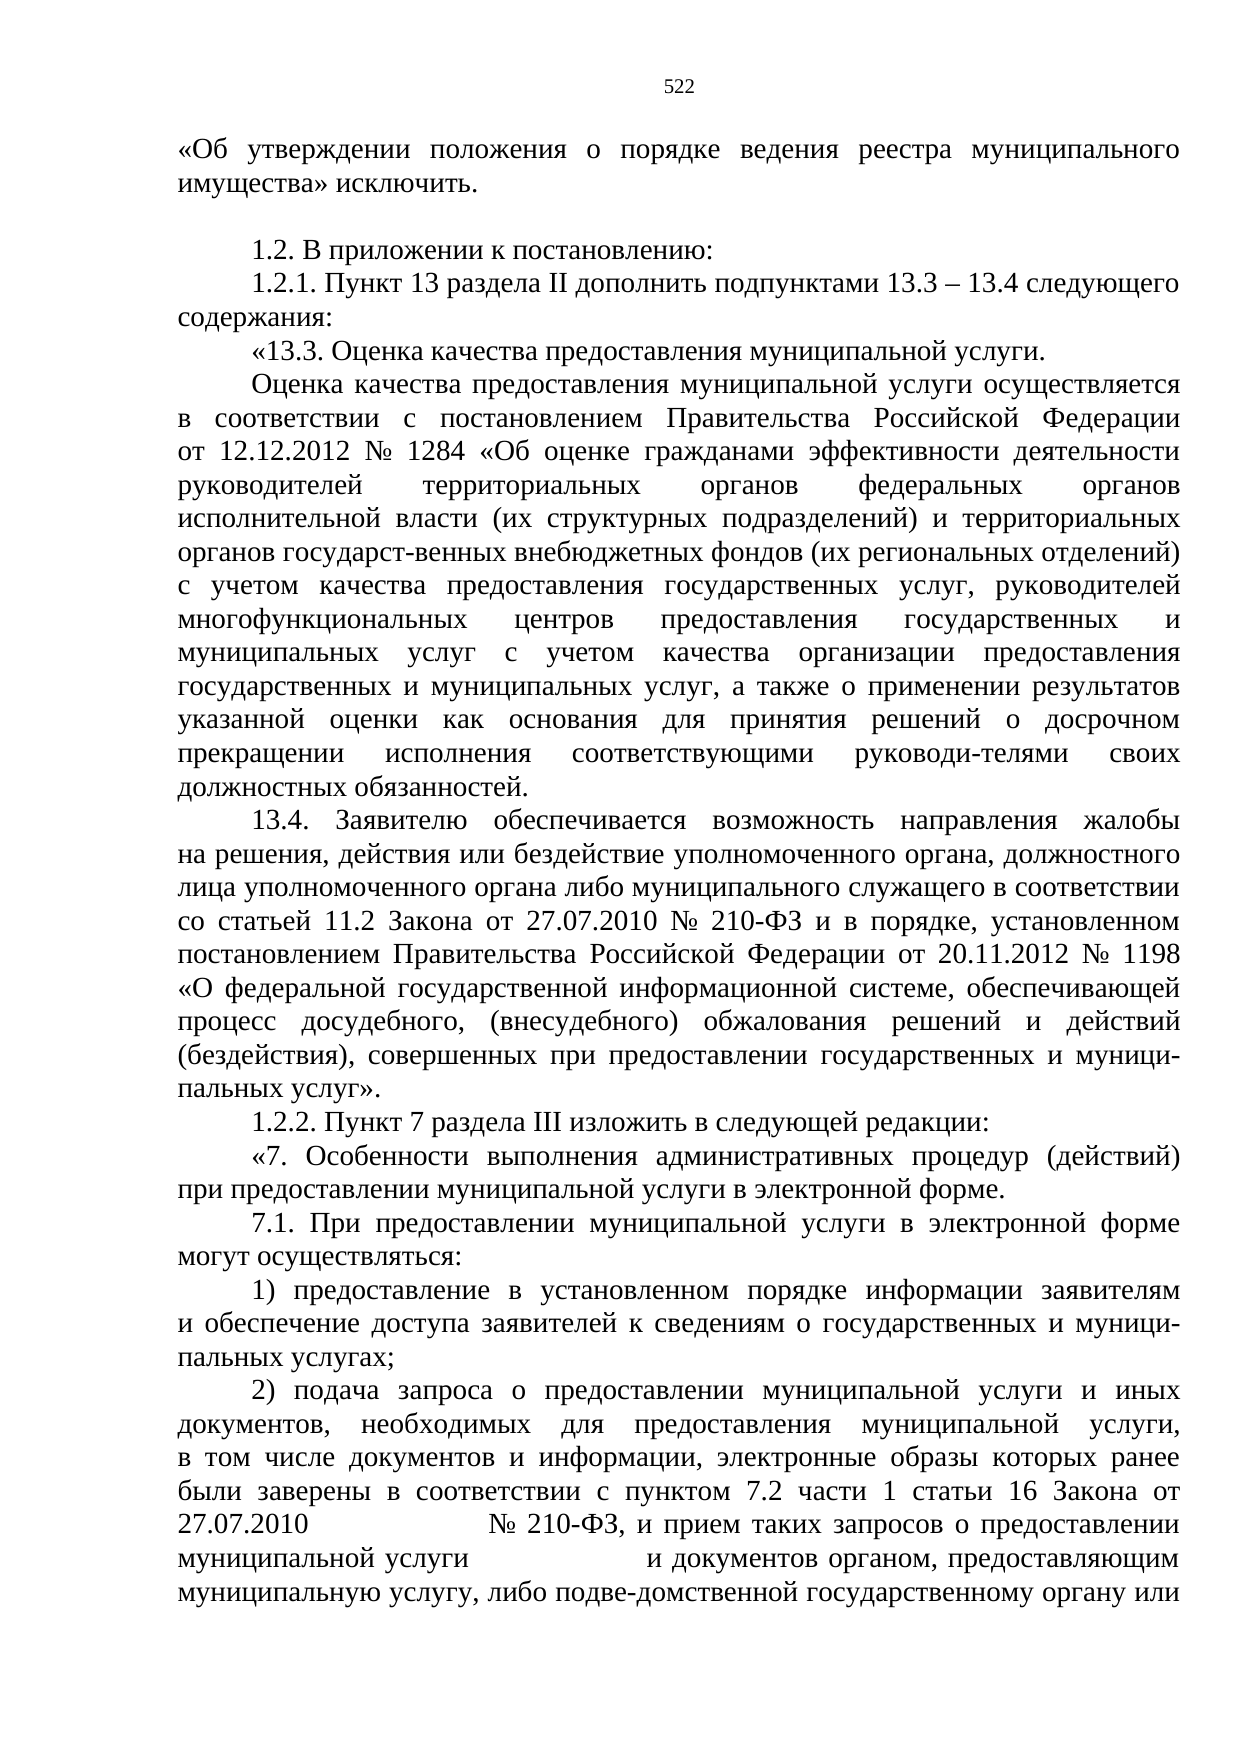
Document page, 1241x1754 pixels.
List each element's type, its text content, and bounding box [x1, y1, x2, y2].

text 1.2.1. Пункт 13 раздела II дополнить подпунктами 13.3 – 13.4 следующего содержания: [177, 266, 1181, 333]
text 7.1. При предоставлении муниципальной услуги в электронной форме могут осуществляться: [177, 1205, 1181, 1272]
text Оценка качества предоставления муниципальной услуги осуществляется в соответствии с постановлением Правительства Российской Федерации от 12.12.2012 № 1284 «Об оценке гражданами эффективности деятельности руководителей территориальных органов федеральных органов исполнительной власти (их структурных подразделений) и территориальных органов государст-венных внебюджетных фондов (их региональных отделений) с учетом качества предоставления государственных услуг, руководителей многофункциональных центров предоставления государственных и муниципальных услуг с учетом качества организации предоставления государственных и муниципальных услуг, а также о применении результатов указанной оценки как основания для принятия решений о досрочном прекращении исполнения соответствующими руководи-телями своих должностных обязанностей. [177, 366, 1181, 802]
text 1) предоставление в установленном порядке информации заявителям и обеспечение доступа заявителей к сведениям о государственных и муници-пальных услугах; [177, 1272, 1181, 1372]
text «13.3. Оценка качества предоставления муниципальной услуги. [177, 333, 1181, 366]
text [177, 1372, 1181, 1607]
text 13.4. Заявителю обеспечивается возможность направления жалобы на решения, действия или бездействие уполномоченного органа, должностного лица уполномоченного органа либо муниципального служащего в соответствии со статьей 11.2 Закона от 27.07.2010 № 210-ФЗ и в порядке, установленном постановлением Правительства Российской Федерации от 20.11.2012 № 1198 «О федеральной государственной информационной системе, обеспечивающей процесс досудебного, (внесудебного) обжалования решений и действий (бездействия), совершенных при предоставлении государственных и муници-пальных услуг». [177, 802, 1181, 1104]
text 1.2.2. Пункт 7 раздела III изложить в следующей редакции: [177, 1104, 1181, 1138]
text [177, 131, 1181, 198]
text «7. Особенности выполнения административных процедур (действий) при предоставлении муниципальной услуги в электронной форме. [177, 1138, 1181, 1205]
text 1.2. В приложении к постановлению: [177, 232, 1181, 266]
